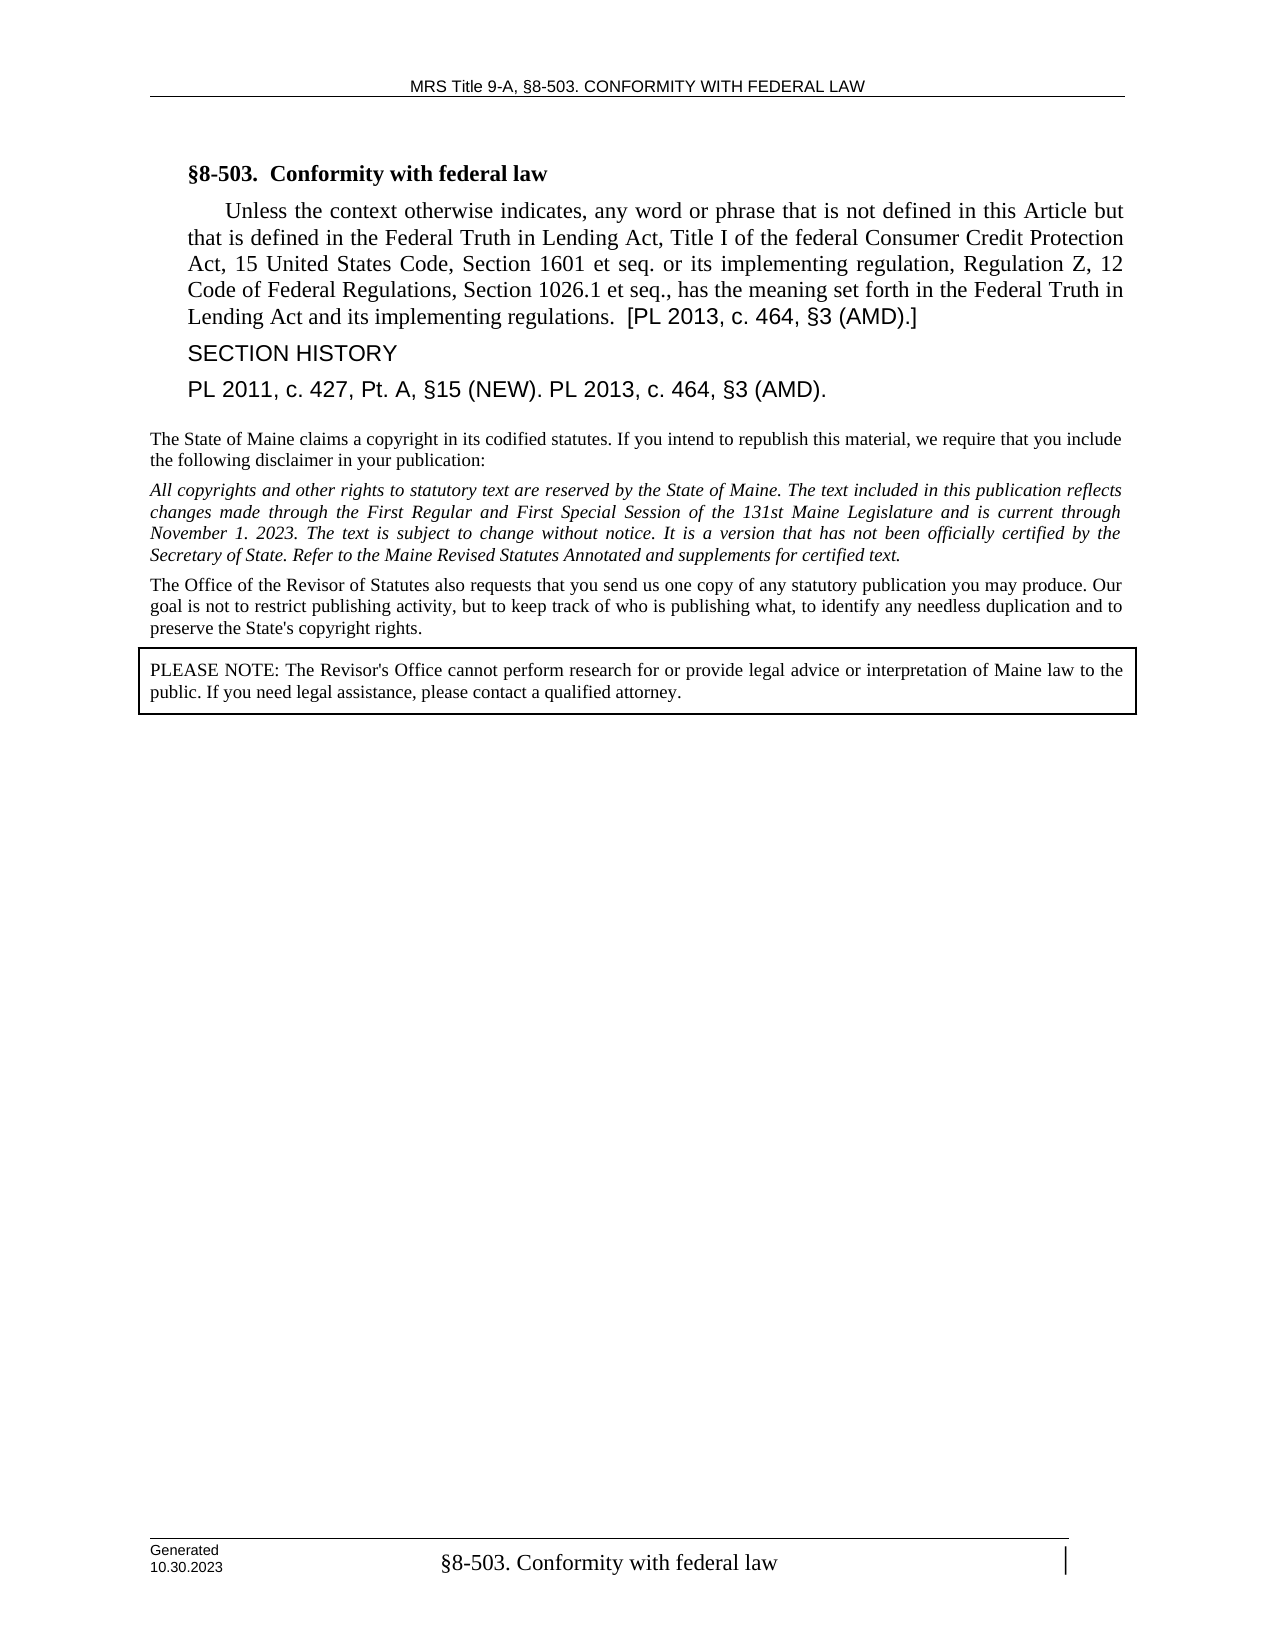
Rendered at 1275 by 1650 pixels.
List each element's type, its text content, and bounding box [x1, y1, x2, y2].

text The Office of the Revisor of Statutes also requests that you send us one copy of any statutory publication you may produce. Our goal is not to restrict publishing activity, but to keep track of who is publishing what, to identify any needless duplication and to preserve the State's copyright rights. [150, 574, 1125, 638]
text The State of Maine claims a copyright in its codified statutes. If you intend to republish this material, we require that you include the following disclaimer in your publication: [150, 428, 1125, 471]
text SECTION HISTORY [187, 339, 1125, 366]
text PL 2011, c. 427, Pt. A, §15 (NEW). PL 2013, c. 464, §3 (AMD). [187, 376, 1125, 403]
text §8-503. Conformity with federal law [187, 160, 1125, 187]
text Unless the context otherwise indicates, any word or phrase that is not defined in this Article but that is defined in the Federal Truth in Lending Act, Title I of the federal Consumer Credit Protection Act, 15 United States Code, Section 1601 et seq. or its implementing regulation, Regulation Z, 12 Code of Federal Regulations, Section 1026.1 et seq., has the meaning set forth in the Federal Truth in Lending Act and its implementing regulations. [PL 2013, c. 464, §3 (AMD).] [187, 197, 1125, 329]
text All copyrights and other rights to statutory text are reserved by the State of Maine. The text included in this publication reflects changes made through the First Regular and First Special Session of the 131st Maine Legislature and is current through November 1. 2023 . The text is subject to change without notice. It is a version that has not been officially certified by the Secretary of State. Refer to the Maine Revised Statutes Annotated and supplements for certified text. [150, 479, 1125, 565]
text PLEASE NOTE: The Revisor's Office cannot perform research for or provide legal advice or interpretation of Maine law to the public. If you need legal assistance, please contact a qualified attorney. [140, 649, 1135, 713]
